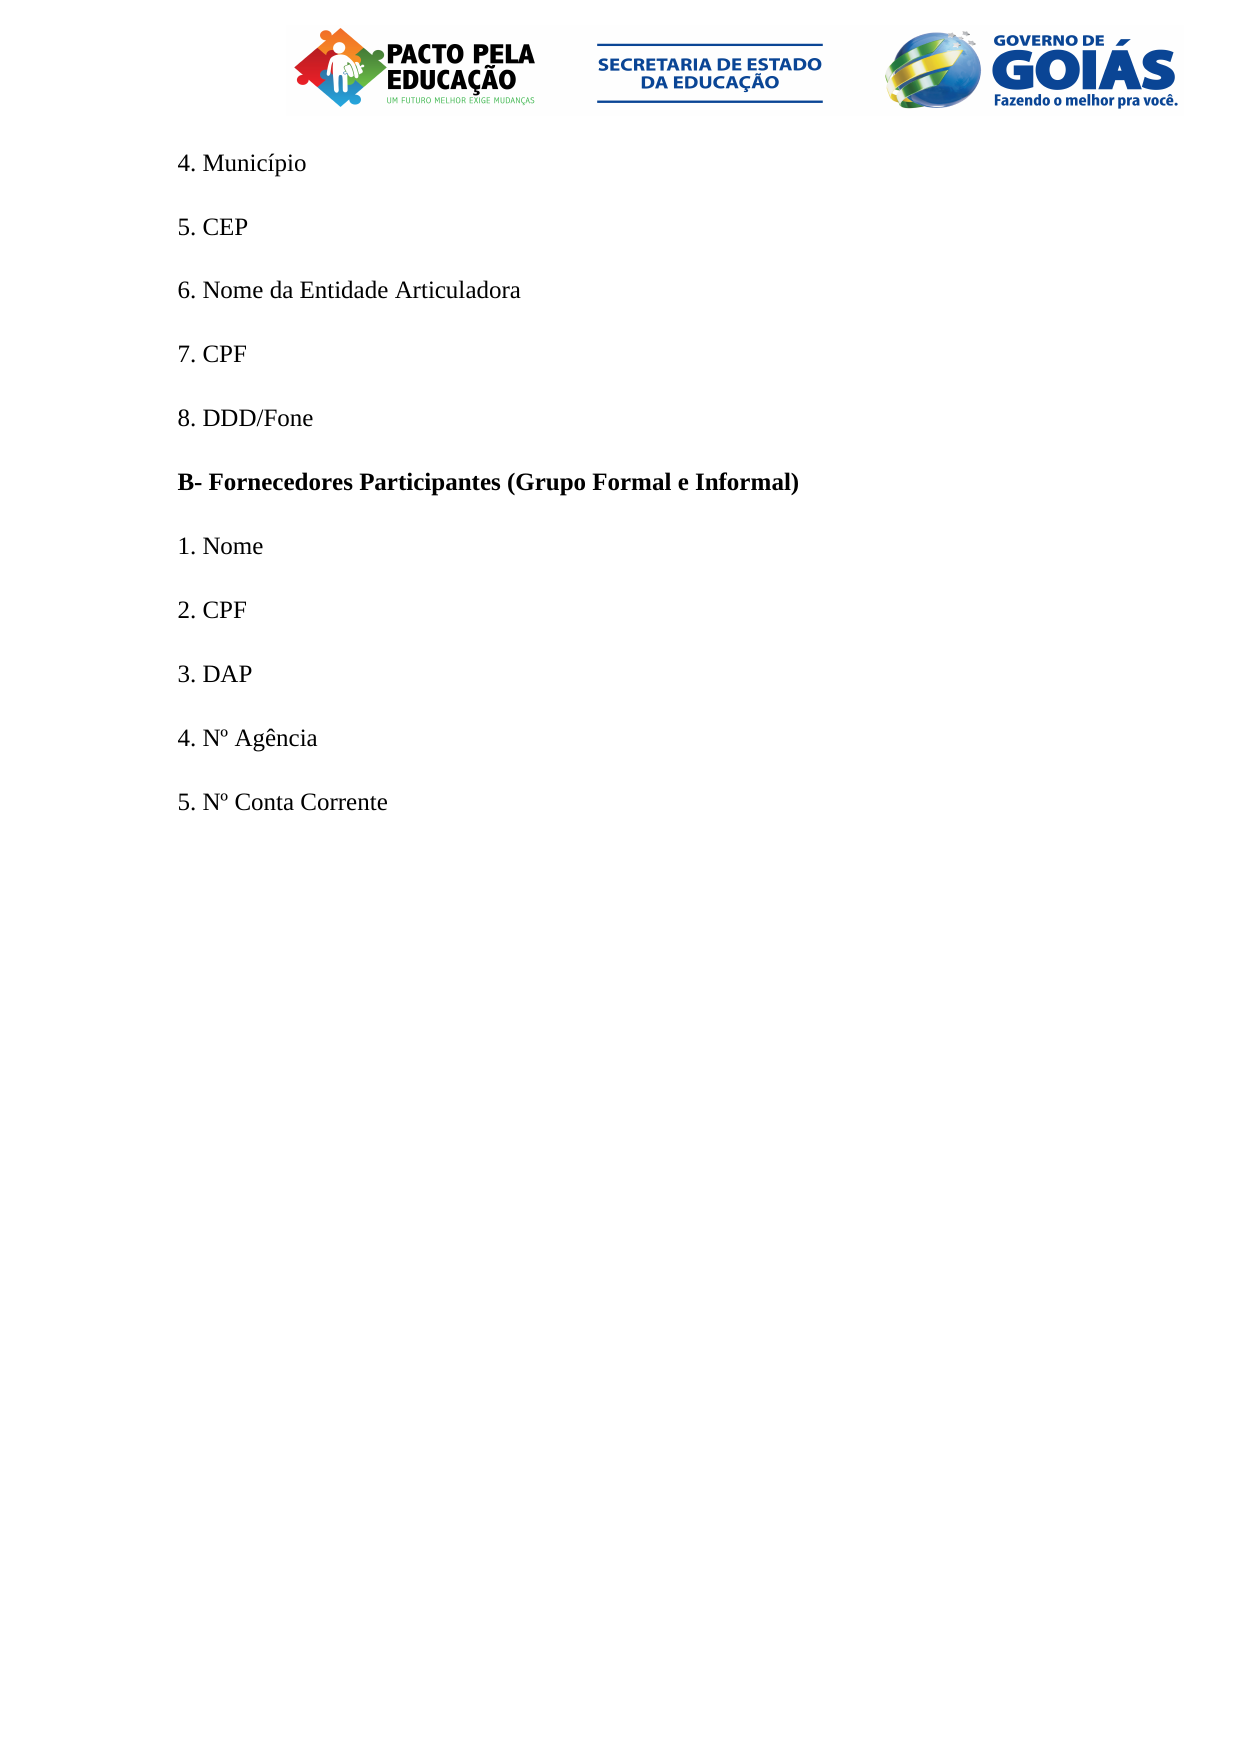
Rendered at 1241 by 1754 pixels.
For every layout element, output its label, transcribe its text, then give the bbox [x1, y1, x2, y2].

text 5. Nº Conta Corrente [177, 787, 1063, 816]
text 7. CPF [177, 339, 1063, 368]
text 2. CPF [177, 595, 1063, 624]
text 8. DDD/Fone [177, 403, 1063, 432]
picture [286, 25, 1185, 116]
text 3. DAP [177, 659, 1063, 688]
text 1. Nome [177, 531, 1063, 560]
text 5. CEP [177, 212, 1063, 240]
text 4. Nº Agência [177, 723, 1063, 752]
text 4. Município [177, 148, 1063, 176]
text B- Fornecedores Participantes (Grupo Formal e Informal) [177, 467, 1063, 496]
text 6. Nome da Entidade Articuladora [177, 276, 1063, 304]
